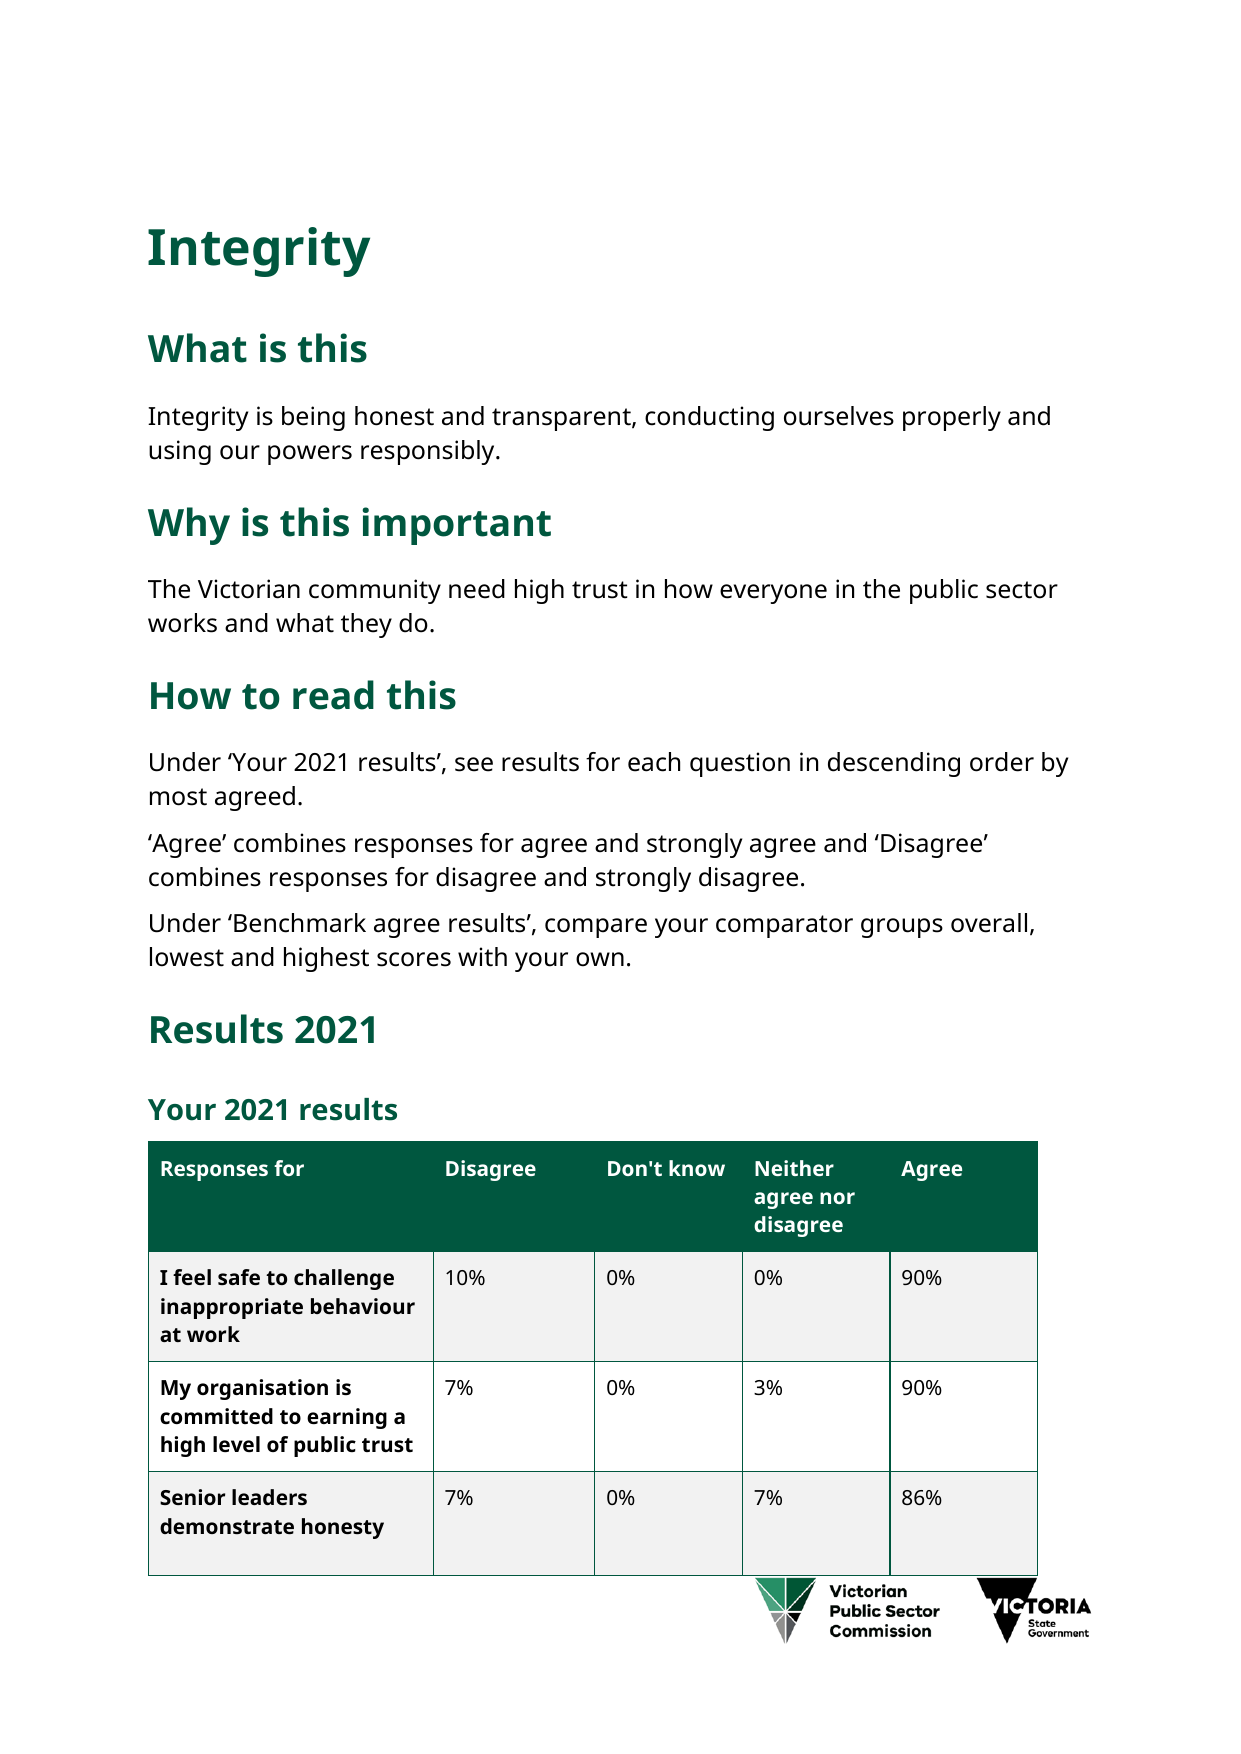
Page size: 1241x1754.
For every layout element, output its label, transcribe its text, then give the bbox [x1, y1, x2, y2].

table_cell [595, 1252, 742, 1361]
subtitle Why is this important [148, 496, 1092, 547]
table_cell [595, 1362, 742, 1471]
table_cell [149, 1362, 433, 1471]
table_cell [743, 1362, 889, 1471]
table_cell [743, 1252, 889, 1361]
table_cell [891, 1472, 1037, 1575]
subtitle How to read this [148, 669, 1092, 720]
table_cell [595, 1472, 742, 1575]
text The Victorian community need high trust in how everyone in the public sector works and what they do. [148, 572, 1092, 640]
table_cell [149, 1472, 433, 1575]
text Integrity is being honest and transparent, conducting ourselves properly and using our powers responsibly. [148, 398, 1092, 467]
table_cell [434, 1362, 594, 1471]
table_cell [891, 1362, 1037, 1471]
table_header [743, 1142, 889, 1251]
subtitle What is this [148, 323, 1092, 374]
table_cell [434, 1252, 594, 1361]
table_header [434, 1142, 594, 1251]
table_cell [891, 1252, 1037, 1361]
picture [754, 1577, 1093, 1645]
subtitle Results 2021 [148, 1003, 1092, 1054]
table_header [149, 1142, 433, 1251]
subtitle Integrity [148, 212, 1092, 280]
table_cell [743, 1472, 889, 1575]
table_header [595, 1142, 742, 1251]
text Under ‘Your 2021 results’, see results for each question in descending order by most agreed. [148, 745, 1092, 813]
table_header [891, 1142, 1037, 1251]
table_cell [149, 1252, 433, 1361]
text ‘Agree’ combines responses for agree and strongly agree and ‘Disagree’ combines responses for disagree and strongly disagree. [148, 825, 1092, 893]
text Under ‘Benchmark agree results’, compare your comparator groups overall, lowest and highest scores with your own. [148, 906, 1092, 974]
subtitle Your 2021 results [148, 1089, 1092, 1129]
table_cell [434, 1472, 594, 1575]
